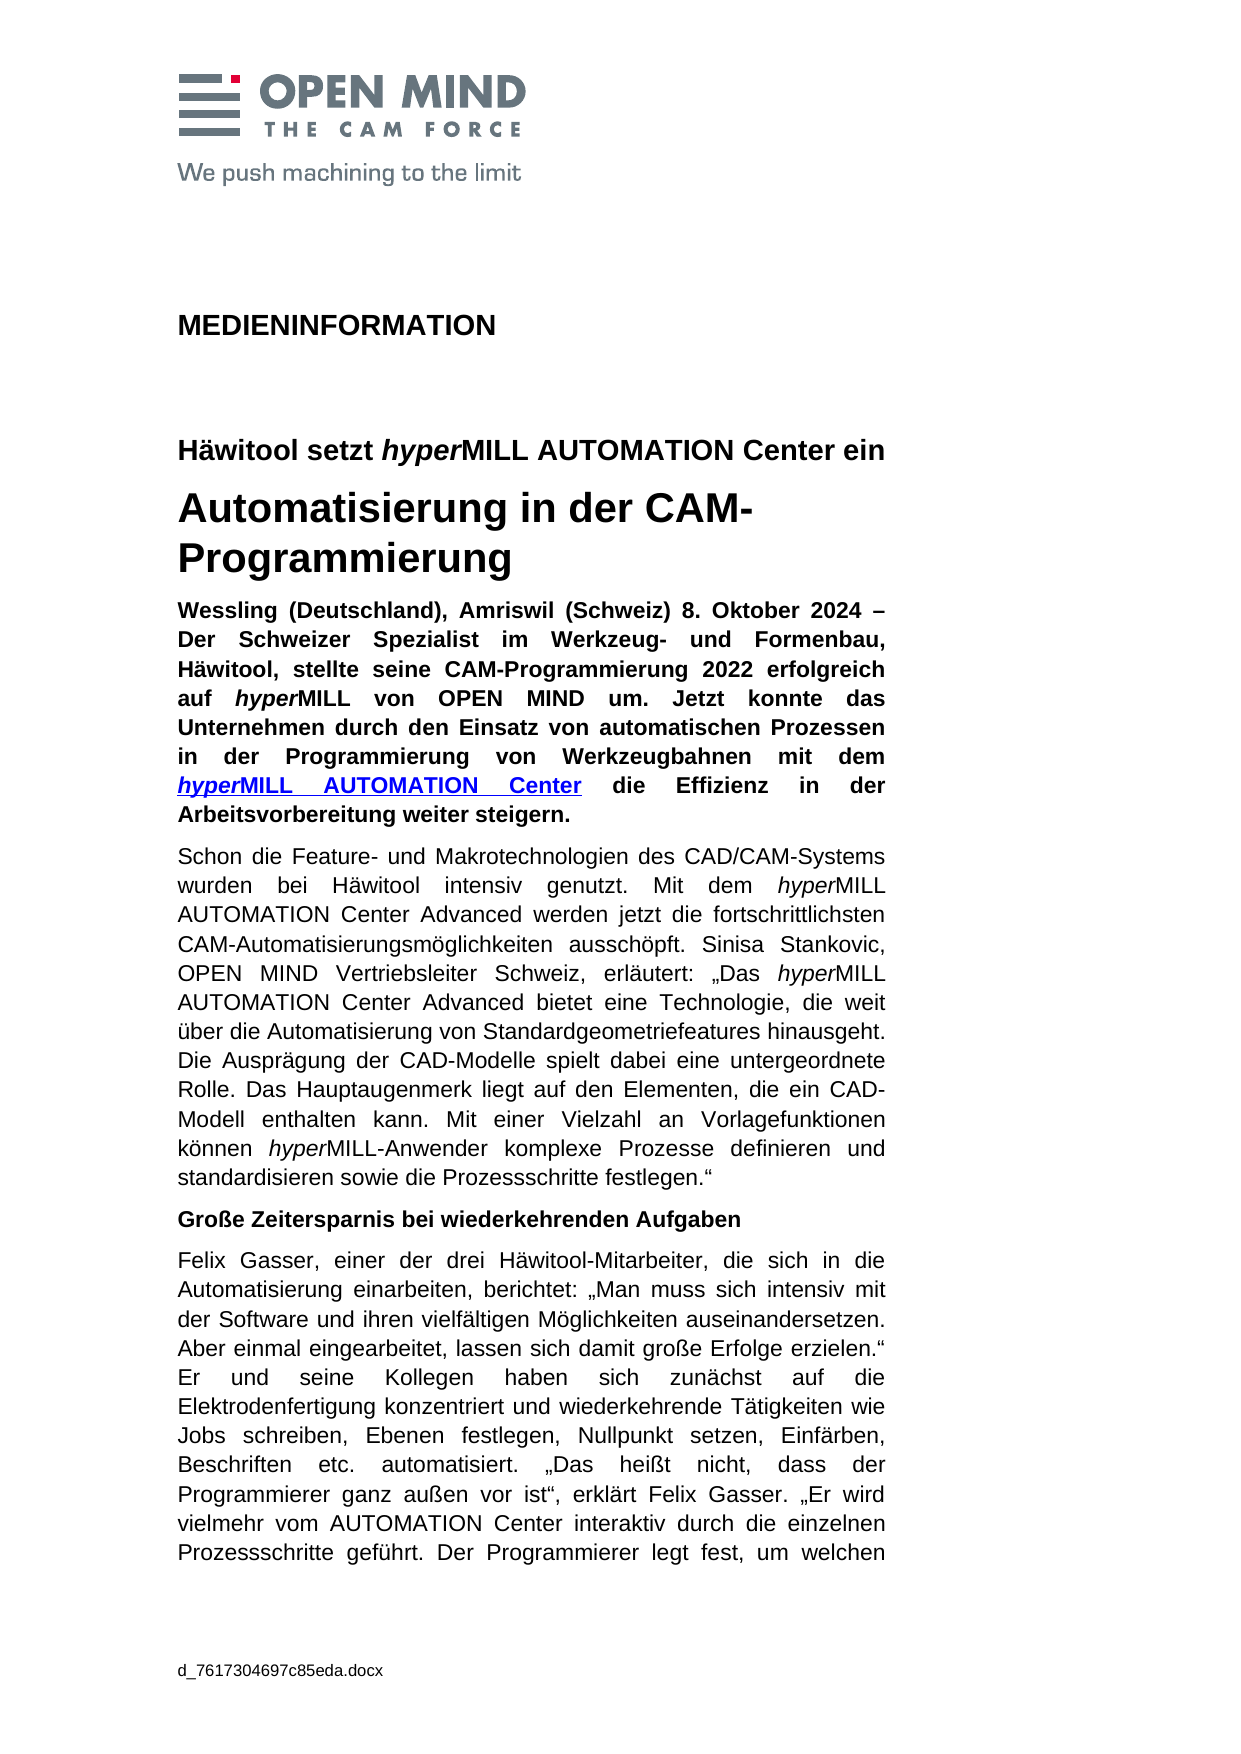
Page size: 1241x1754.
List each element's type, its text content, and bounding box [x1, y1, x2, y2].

text MEDIENINFORMATION [177, 295, 886, 345]
text Große Zeitersparnis bei wiederkehrenden Aufgaben [177, 1204, 886, 1233]
text Schon die Feature- und Makrotechnologien des CAD/CAM-Systems wurden bei Häwitool intensiv genutzt. Mit dem hyperMILL AUTOMATION Center Advanced werden jetzt die fortschrittlichsten CAM-Automatisierungsmöglichkeiten ausschöpft. Sinisa Stankovic, OPEN MIND Vertriebsleiter Schweiz, erläutert: „Das hyperMILL AUTOMATION Center Advanced bietet eine Technologie, die weit über die Automatisierung von Standardgeometriefeatures hinausgeht. Die Ausprägung der CAD-Modelle spielt dabei eine untergeordnete Rolle. Das Hauptaugenmerk liegt auf den Elementen, die ein CAD-Modell enthalten kann. Mit einer Vielzahl an Vorlagefunktionen können hyperMILL-Anwender komplexe Prozesse definieren und standardisieren sowie die Prozessschritte festlegen.“ [177, 841, 886, 1191]
text Wessling (Deutschland), Amriswil (Schweiz) 8. Oktober 2024 – Der Schweizer Spezialist im Werkzeug- und Formenbau, Häwitool, stellte seine CAM-Programmierung 2022 erfolgreich auf hyperMILL von OPEN MIND um. Jetzt konnte das Unternehmen durch den Einsatz von automatischen Prozessen in der Programmierung von Werkzeugbahnen mit dem hyperMILL AUTOMATION Center die Effizienz in der Arbeitsvorbereitung weiter steigern. [177, 595, 886, 829]
text Häwitool setzt hyperMILL Automation Center ein [177, 420, 886, 470]
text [177, 1245, 886, 1566]
text Automatisierung in der CAM-Programmierung [177, 483, 886, 583]
